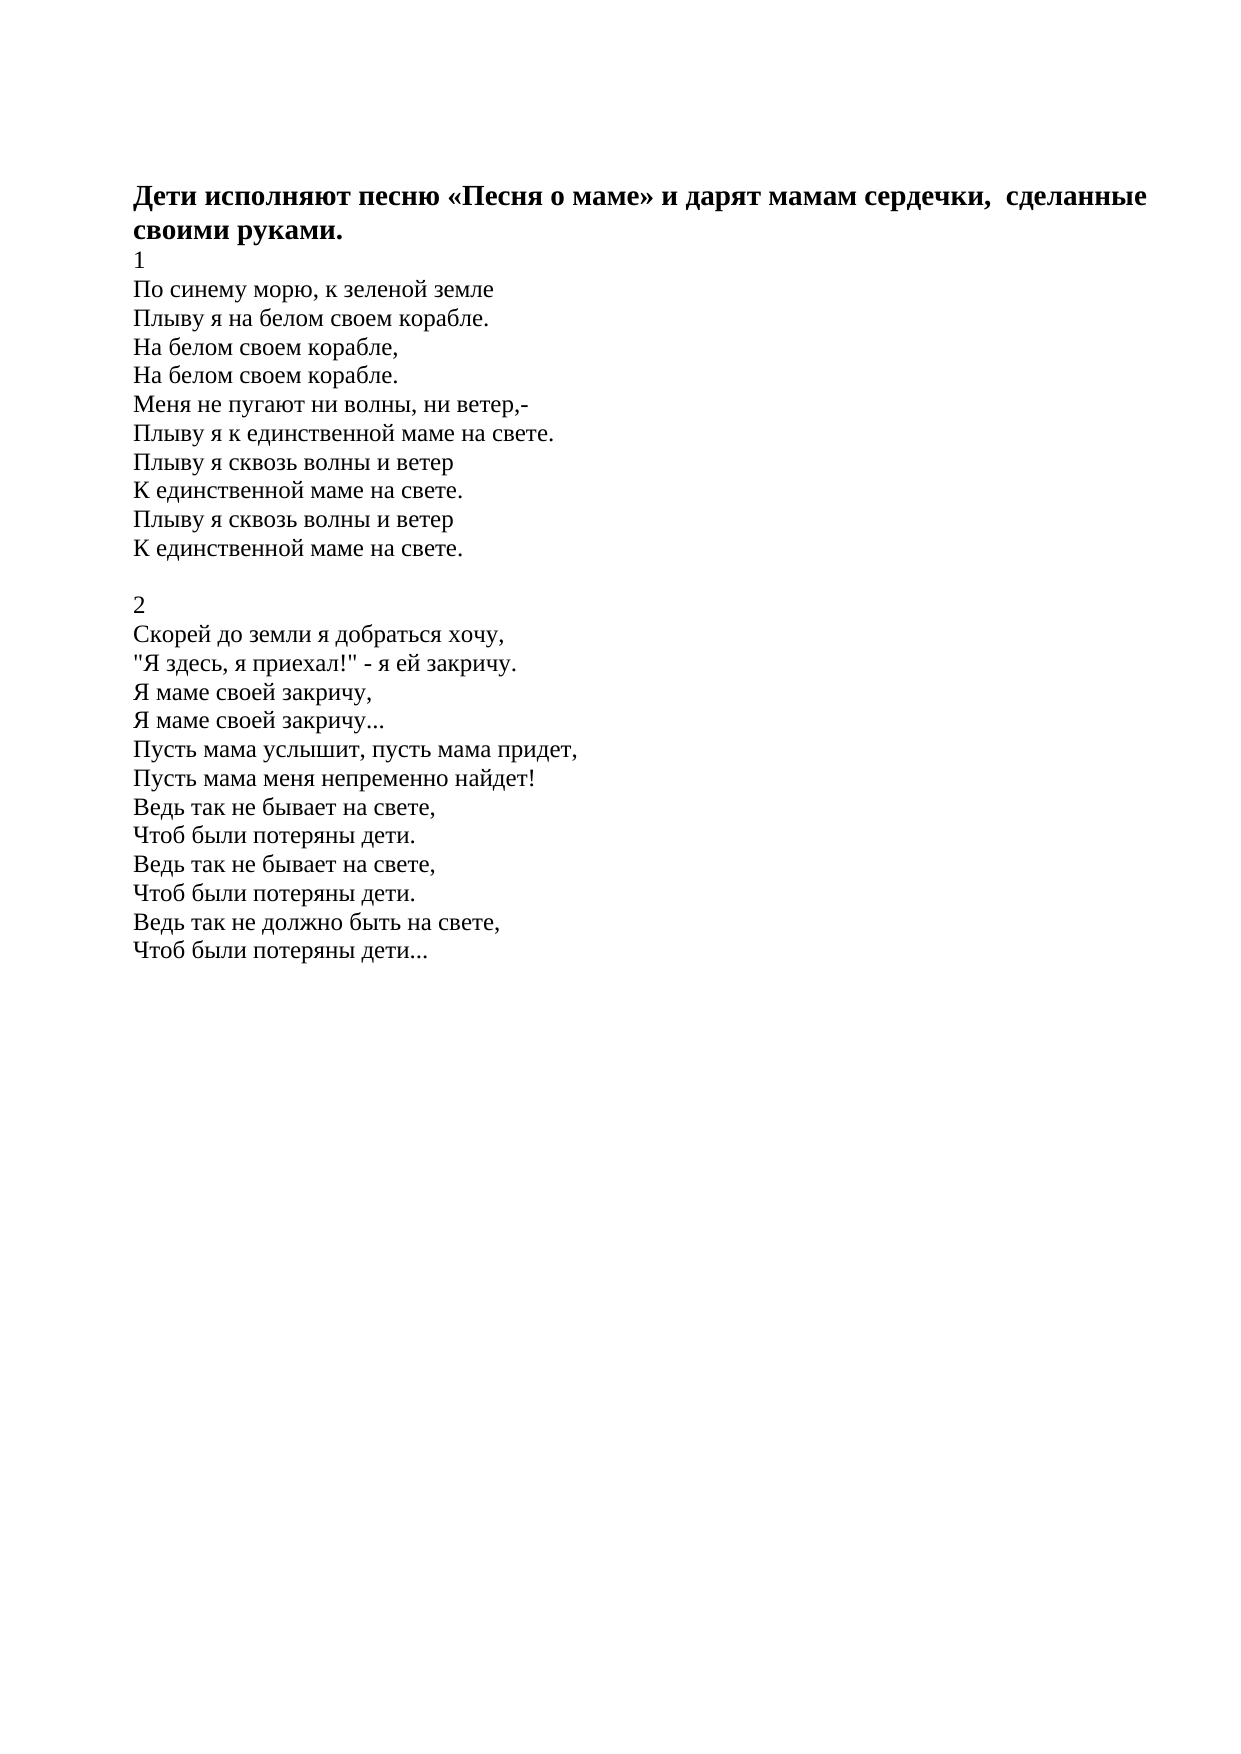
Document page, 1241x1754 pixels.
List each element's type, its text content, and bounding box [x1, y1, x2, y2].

text Дети исполняют песню «Песня о маме» и дарят мамам сердечки, сделанные своими руками. [133, 178, 1181, 246]
text 1 По синему морю, к зеленой земле Плыву я на белом своем корабле. На белом своем корабле, На белом своем корабле. Меня не пугают ни волны, ни ветер,- Плыву я к единственной маме на свете. Плыву я сквозь волны и ветер К единственной маме на свете. Плыву я сквозь волны и ветер К единственной маме на свете. 2 Скорей до земли я добраться хочу, "Я здесь, я приехал!" - я ей закричу. Я маме своей закричу, Я маме своей закричу... Пусть мама услышит, пусть мама придет, Пусть мама меня непременно найдет! Ведь так не бывает на свете, Чтоб были потеряны дети. Ведь так не бывает на свете, Чтоб были потеряны дети. [133, 246, 1181, 907]
text Ведь так не должно быть на свете, Чтоб были потеряны дети... [133, 907, 1181, 964]
